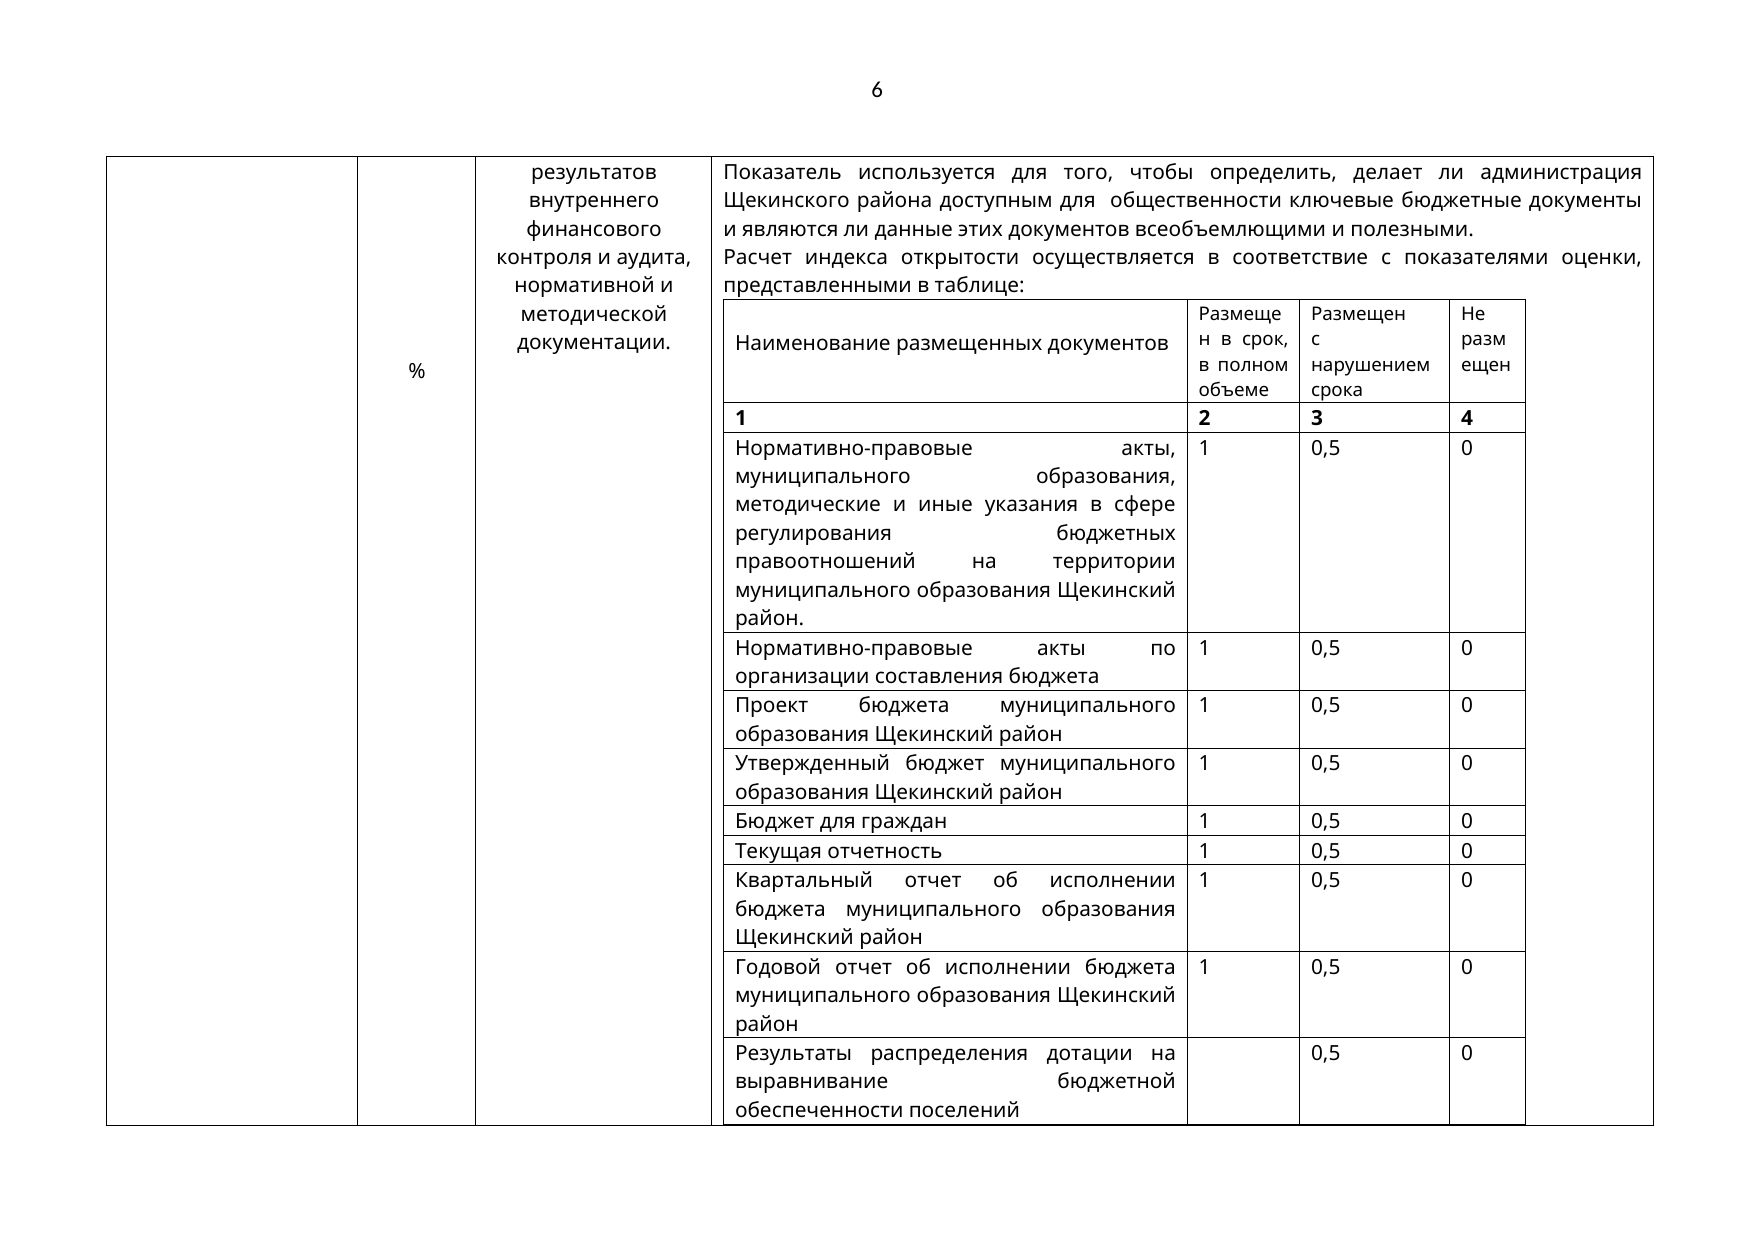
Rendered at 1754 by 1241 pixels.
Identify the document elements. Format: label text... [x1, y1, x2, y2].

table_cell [712, 157, 1653, 1124]
table_cell % [358, 157, 475, 1124]
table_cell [107, 157, 357, 1124]
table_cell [476, 157, 711, 1124]
